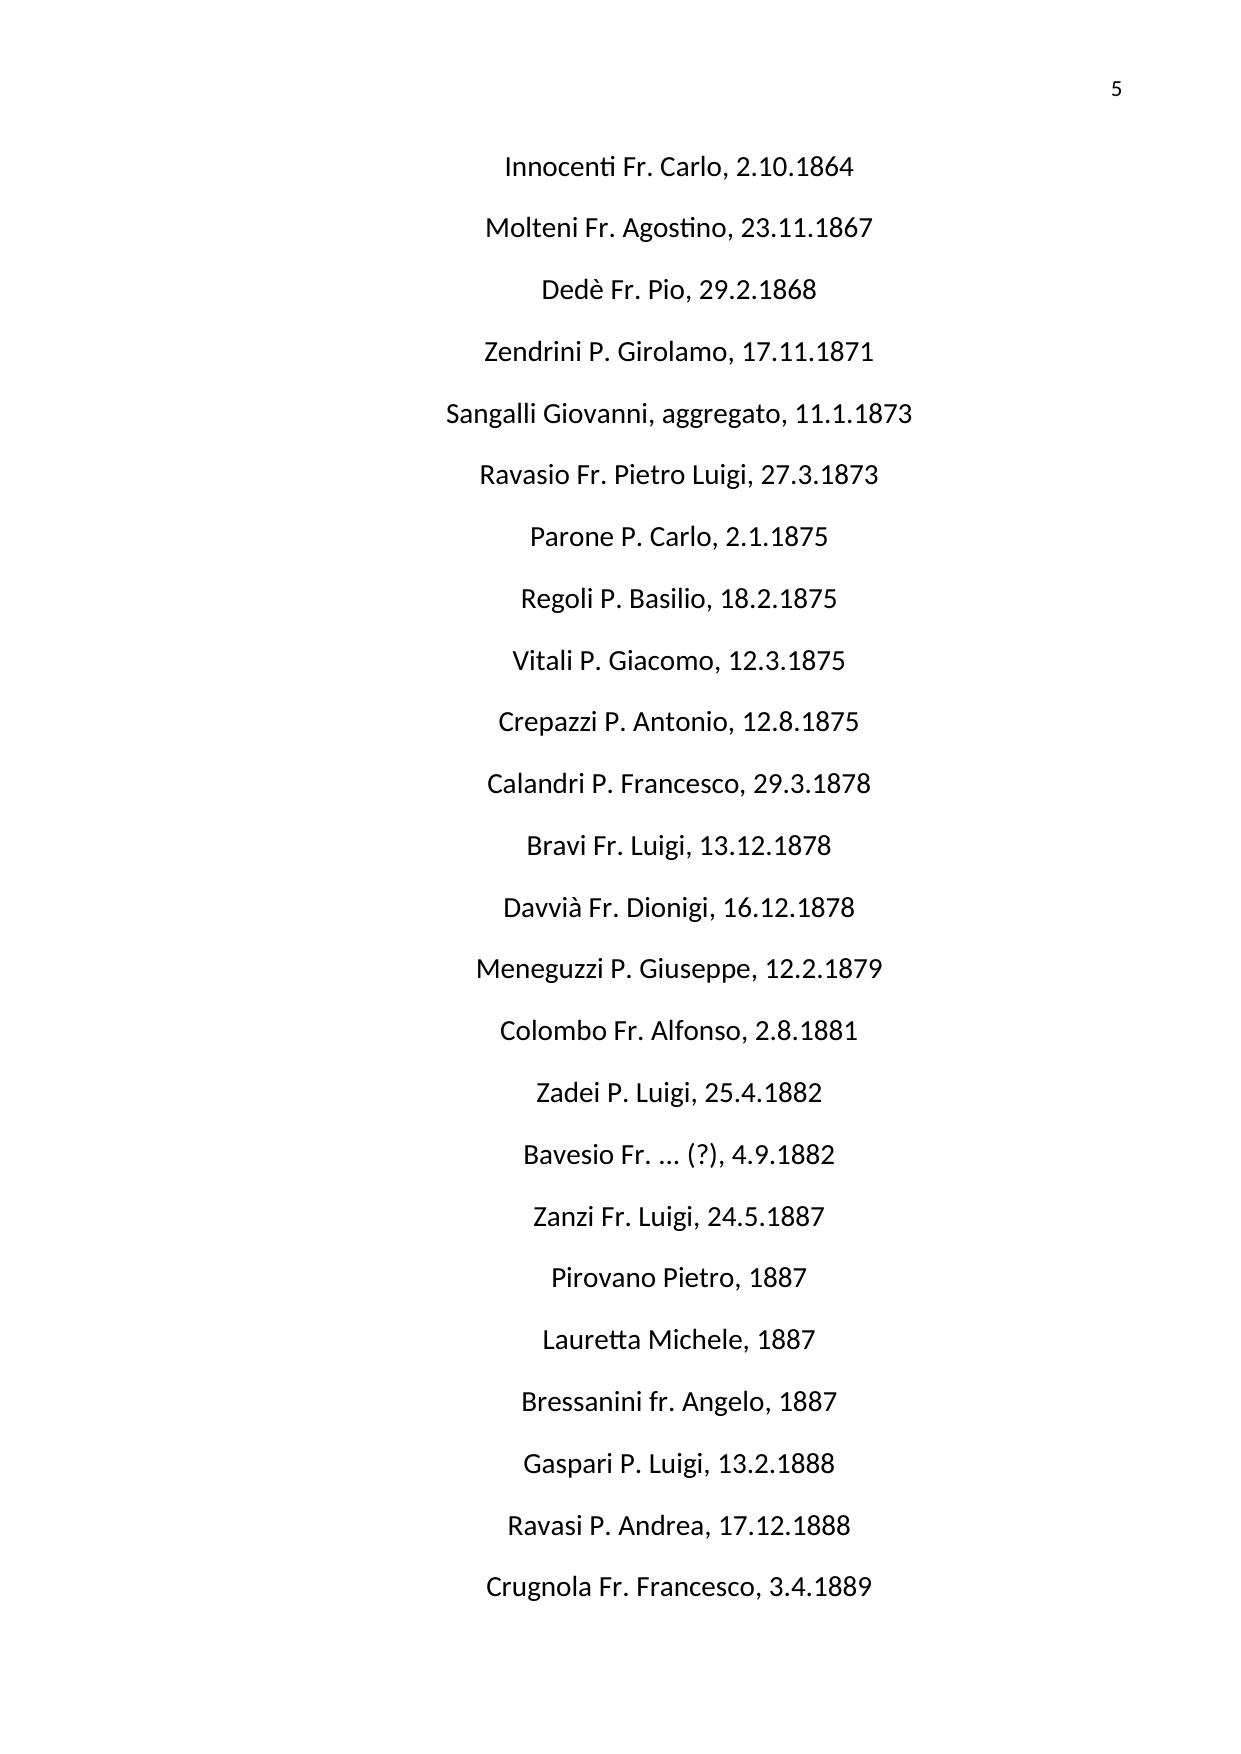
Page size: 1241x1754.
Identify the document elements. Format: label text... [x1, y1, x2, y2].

text Gaspari P. Luigi, 13.2.1888 [236, 1445, 1122, 1480]
text Lauretta Michele, 1887 [236, 1321, 1122, 1357]
text Calandri P. Francesco, 29.3.1878 [236, 765, 1122, 801]
text Zendrini P. Girolamo, 17.11.1871 [236, 333, 1122, 368]
text Crugnola Fr. Francesco, 3.4.1889 [236, 1568, 1122, 1604]
text Dedè Fr. Pio, 29.2.1868 [236, 271, 1122, 307]
text Bavesio Fr. ... (?), 4.9.1882 [236, 1136, 1122, 1172]
text Parone P. Carlo, 2.1.1875 [236, 518, 1122, 554]
text Davvià Fr. Dionigi, 16.12.1878 [236, 889, 1122, 924]
text Colombo Fr. Alfonso, 2.8.1881 [236, 1012, 1122, 1048]
text Ravasi P. Andrea, 17.12.1888 [236, 1507, 1122, 1542]
text Zanzi Fr. Luigi, 24.5.1887 [236, 1198, 1122, 1233]
text Bressanini fr. Angelo, 1887 [236, 1383, 1122, 1419]
text Regoli P. Basilio, 18.2.1875 [236, 580, 1122, 616]
text Zadei P. Luigi, 25.4.1882 [236, 1074, 1122, 1110]
text Meneguzzi P. Giuseppe, 12.2.1879 [236, 951, 1122, 986]
text Innocenti Fr. Carlo, 2.10.1864 [236, 148, 1122, 183]
text Molteni Fr. Agostino, 23.11.1867 [236, 209, 1122, 245]
text Sangalli Giovanni, aggregato, 11.1.1873 [236, 395, 1122, 430]
text Bravi Fr. Luigi, 13.12.1878 [236, 827, 1122, 863]
text Pirovano Pietro, 1887 [236, 1259, 1122, 1295]
text Crepazzi P. Antonio, 12.8.1875 [236, 703, 1122, 739]
text Ravasio Fr. Pietro Luigi, 27.3.1873 [236, 456, 1122, 492]
text Vitali P. Giacomo, 12.3.1875 [236, 642, 1122, 677]
